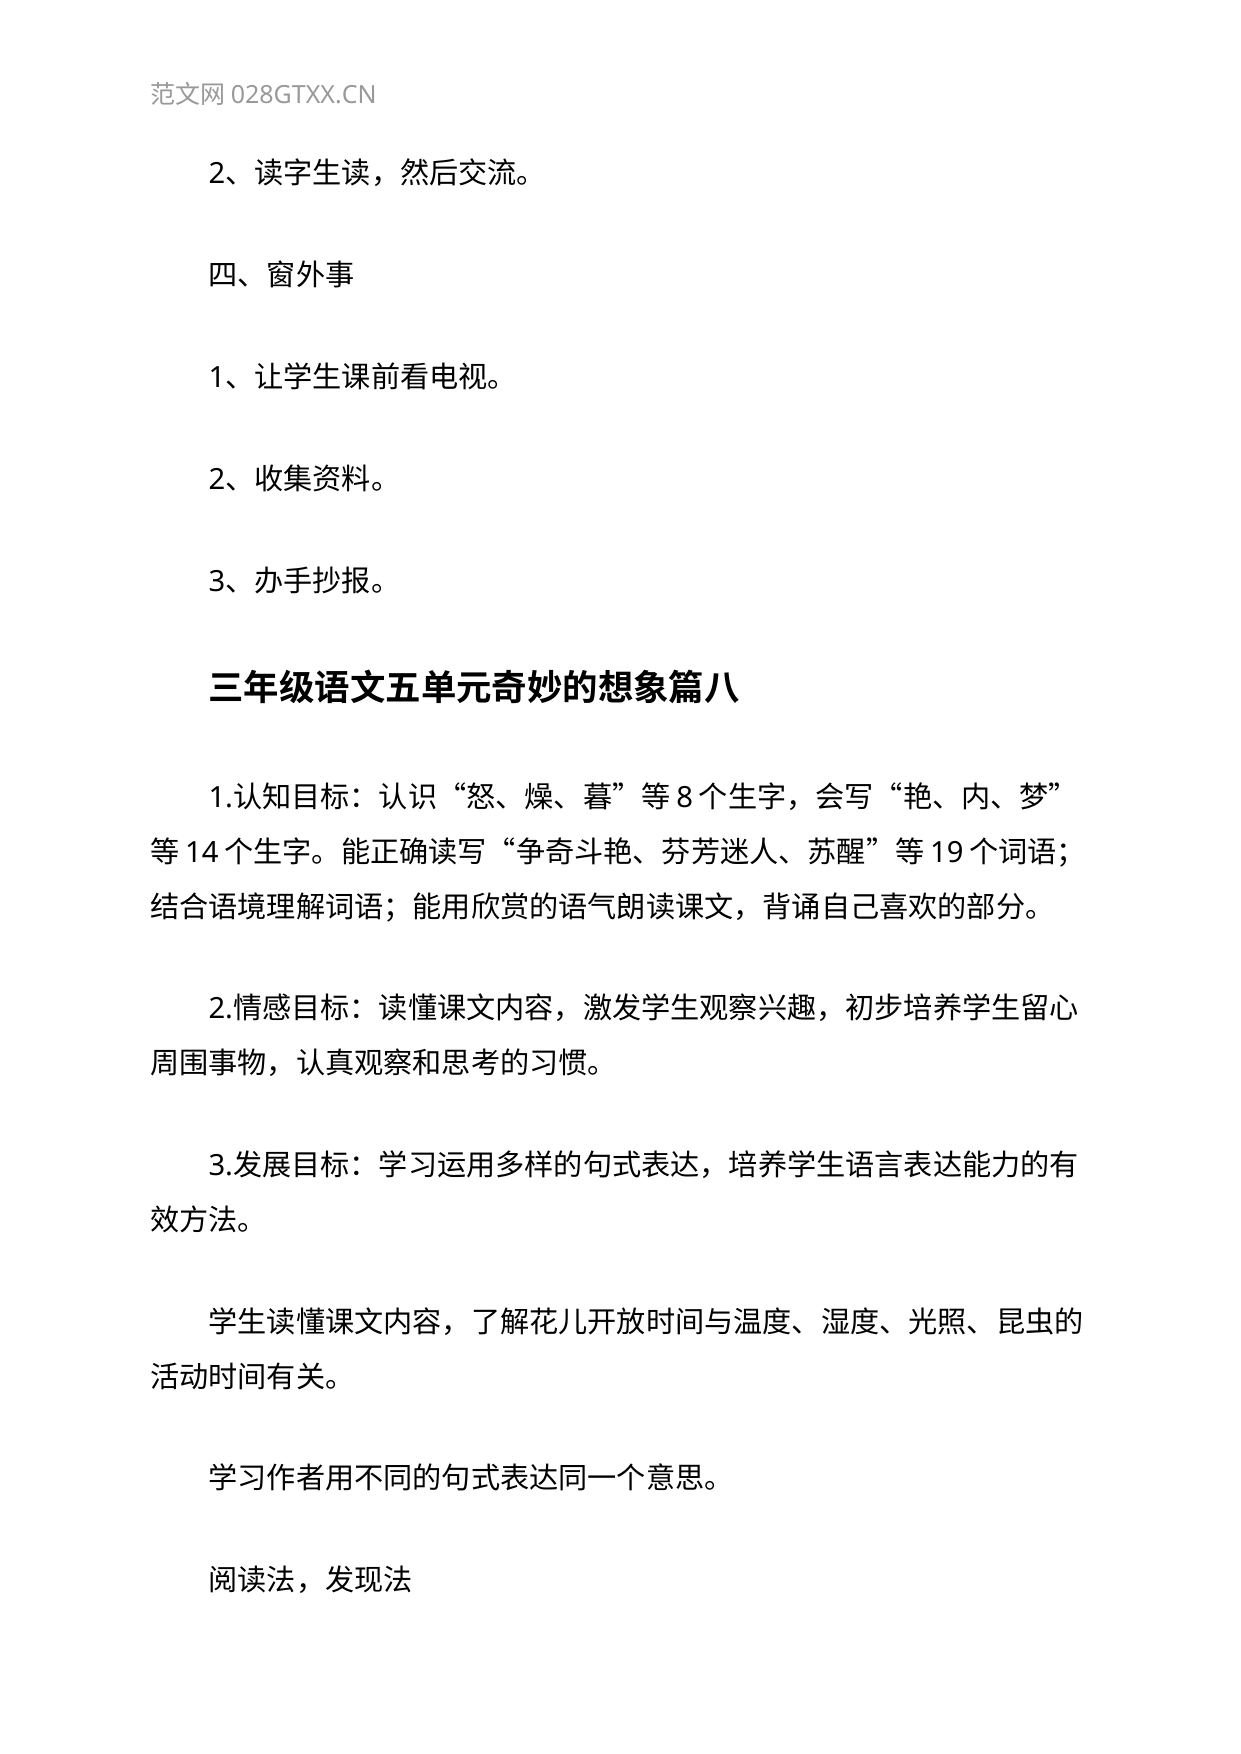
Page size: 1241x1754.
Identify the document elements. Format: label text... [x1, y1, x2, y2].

text 四、窗外事 [150, 252, 1090, 294]
text 3、办手抄报。 [150, 558, 1090, 600]
text 阅读法，发现法 [150, 1557, 1090, 1599]
text 学习作者用不同的句式表达同一个意思。 [150, 1455, 1090, 1497]
text 2、读字生读，然后交流。 [150, 150, 1090, 192]
text 2、收集资料。 [150, 456, 1090, 498]
text 2.情感目标：读懂课文内容，激发学生观察兴趣，初步培养学生留心周围事物，认真观察和思考的习惯。 [150, 985, 1090, 1082]
text 1.认知目标：认识“怒、燥、暮”等8个生字，会写“艳、内、梦”等14个生字。能正确读写“争奇斗艳、芬芳迷人、苏醒”等19个词语；结合语境理解词语；能用欣赏的语气朗读课文，背诵自己喜欢的部分。 [150, 773, 1090, 925]
text 1、让学生课前看电视。 [150, 354, 1090, 396]
text 三年级语文五单元奇妙的想象篇八 [150, 660, 1090, 711]
text 学生读懂课文内容，了解花儿开放时间与温度、湿度、光照、昆虫的活动时间有关。 [150, 1298, 1090, 1396]
text 3.发展目标：学习运用多样的句式表达，培养学生语言表达能力的有效方法。 [150, 1142, 1090, 1239]
